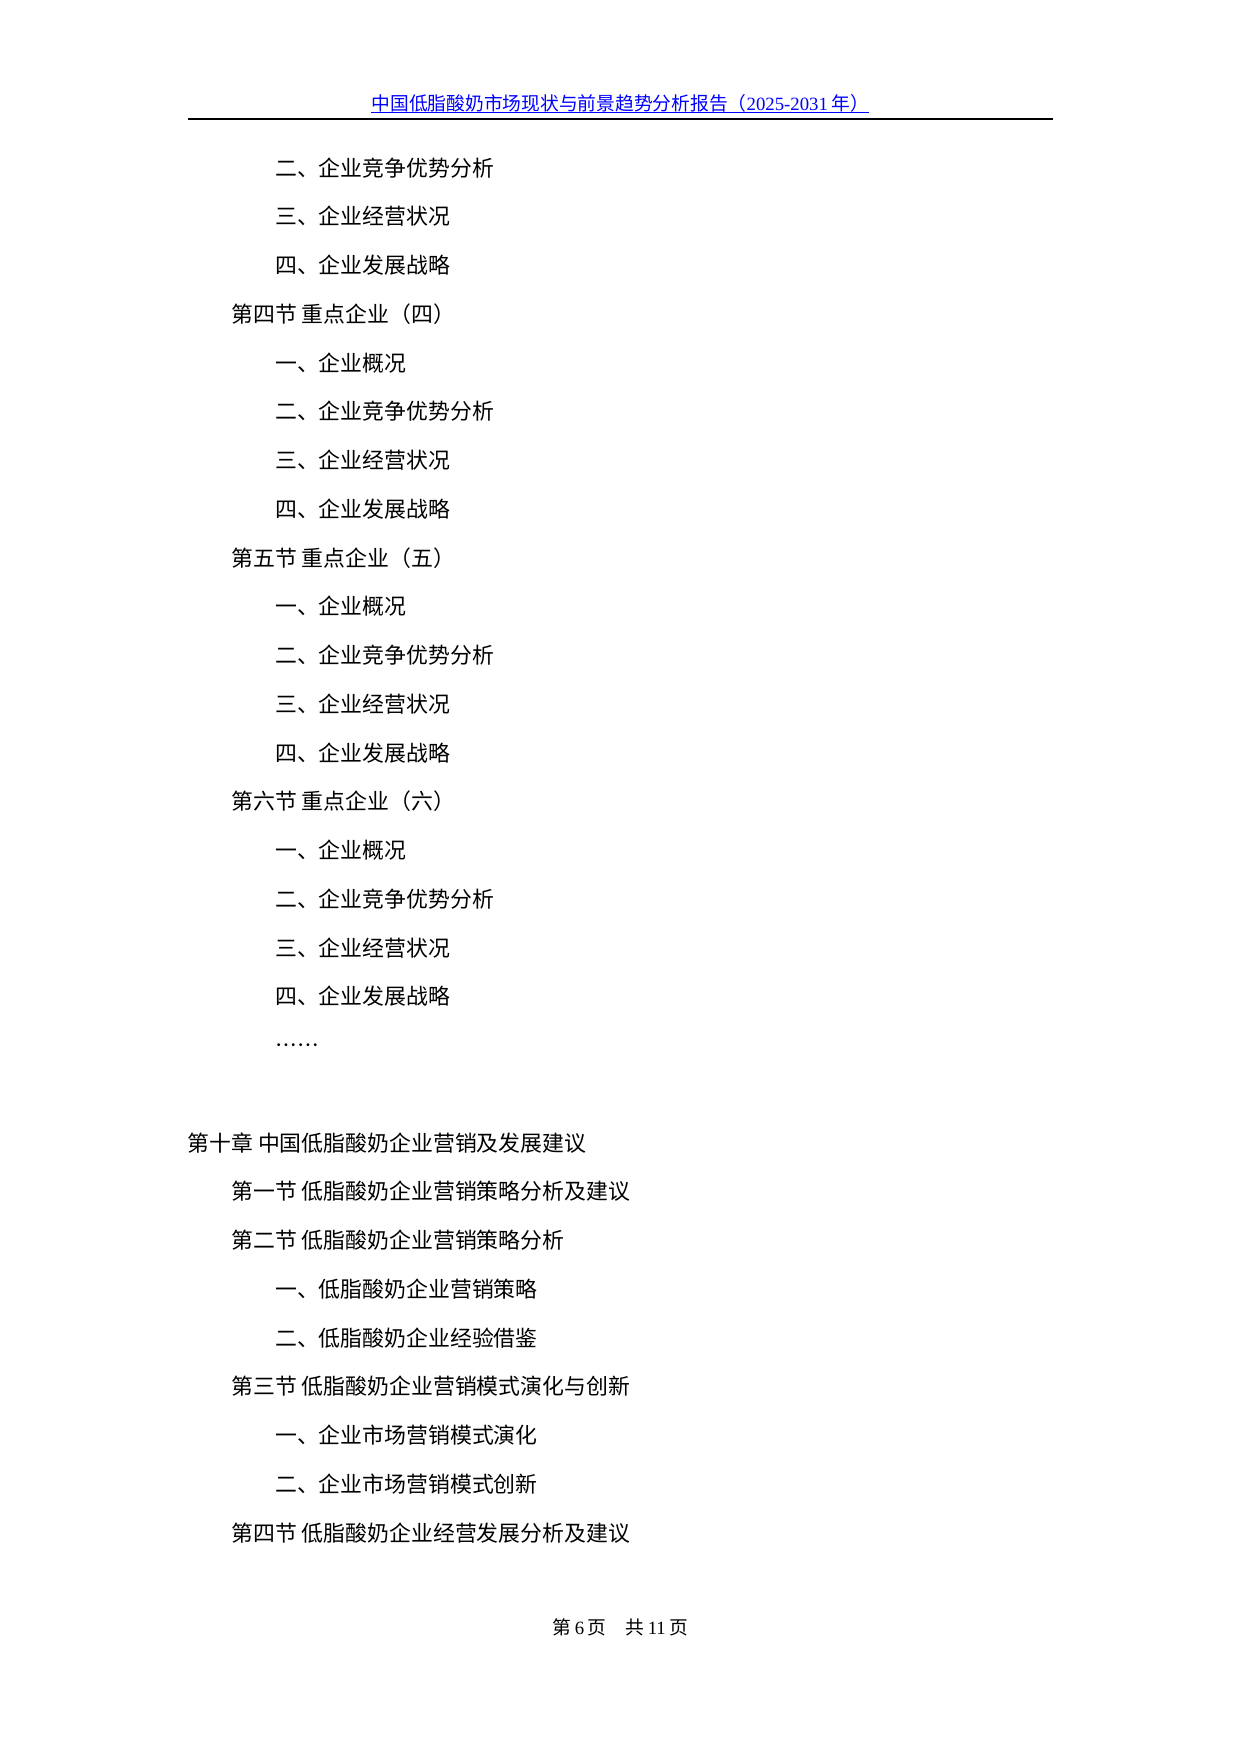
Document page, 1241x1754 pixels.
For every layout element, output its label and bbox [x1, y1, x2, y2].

text [187, 150, 1053, 1548]
